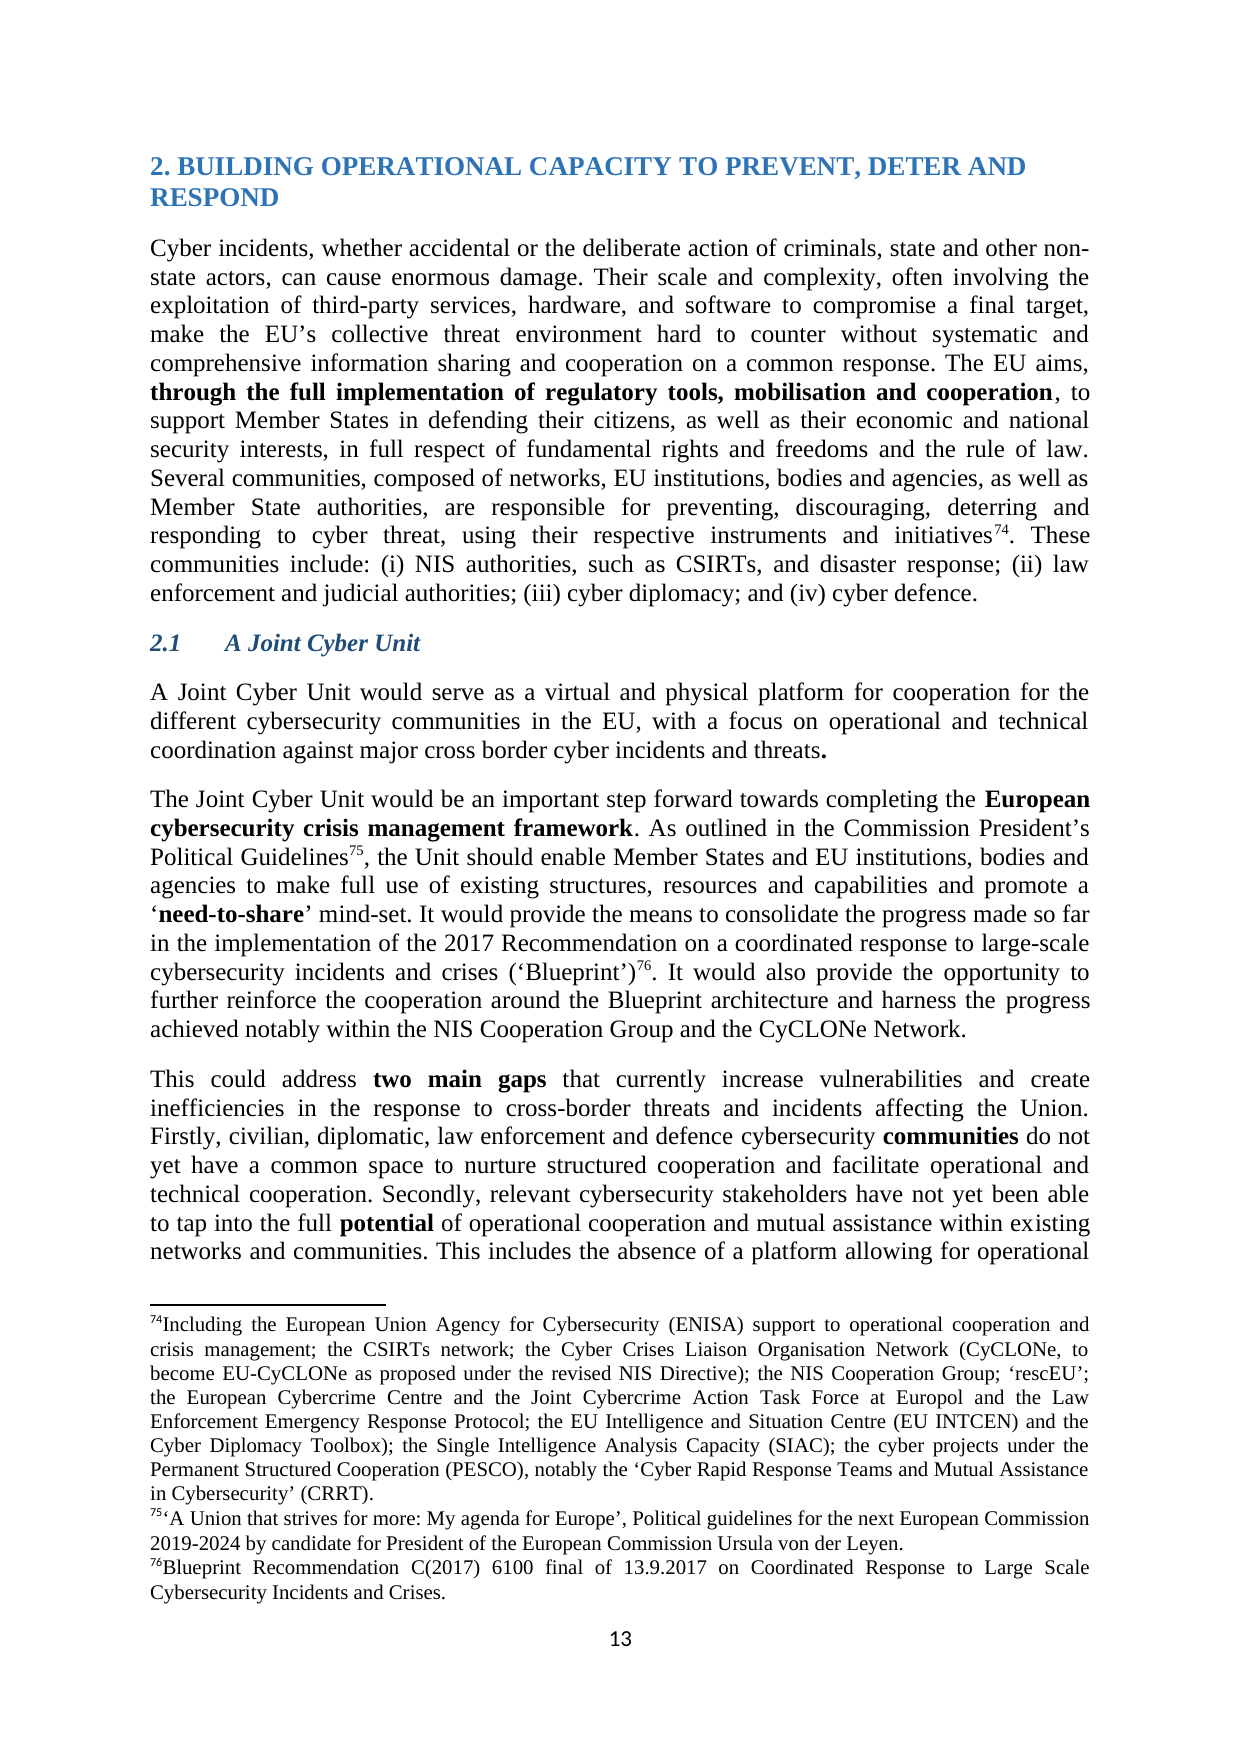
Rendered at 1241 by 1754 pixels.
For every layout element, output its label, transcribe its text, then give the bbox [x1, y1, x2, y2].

text The Joint Cyber Unit would be an important step forward towards completing the European cybersecurity crisis management framework. As outlined in the Commission President’s Political Guidelines, the Unit should enable Member States and EU institutions, bodies and agencies to make full use of existing structures, resources and capabilities and promote a ‘need-to-share’ mind-set. It would provide the means to consolidate the progress made so far in the implementation of the 2017 Recommendation on a coordinated response to large-scale cybersecurity incidents and crises (‘Blueprint’). It would also provide the opportunity to further reinforce the cooperation around the Blueprint architecture and harness the progress achieved notably within the NIS Cooperation Group and the CyCLONe Network. [150, 784, 1090, 1043]
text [150, 1064, 1090, 1265]
subtitle 2.1 A Joint Cyber Unit [150, 628, 1090, 656]
text A Joint Cyber Unit would serve as a virtual and physical platform for cooperation for the different cybersecurity communities in the EU, with a focus on operational and technical coordination against major cross border cyber incidents and threats. [150, 677, 1090, 763]
text Cyber incidents, whether accidental or the deliberate action of criminals, state and other non-state actors, can cause enormous damage. Their scale and complexity, often involving the exploitation of third-party services, hardware, and software to compromise a final target, make the EU’s collective threat environment hard to counter without systematic and comprehensive information sharing and cooperation on a common response. The EU aims, through the full implementation of regulatory tools, mobilisation and cooperation, to support Member States in defending their citizens, as well as their economic and national security interests, in full respect of fundamental rights and freedoms and the rule of law. Several communities, composed of networks, EU institutions, bodies and agencies, as well as Member State authorities, are responsible for preventing, discouraging, deterring and responding to cyber threat, using their respective instruments and initiatives. These communities include: (i) NIS authorities, such as CSIRTs, and disaster response; (ii) law enforcement and judicial authorities; (iii) cyber diplomacy; and (iv) cyber defence. [150, 233, 1090, 607]
subtitle 2. BUILDING OPERATIONAL CAPACITY TO PREVENT, DETER AND RESPOND [150, 150, 1090, 212]
